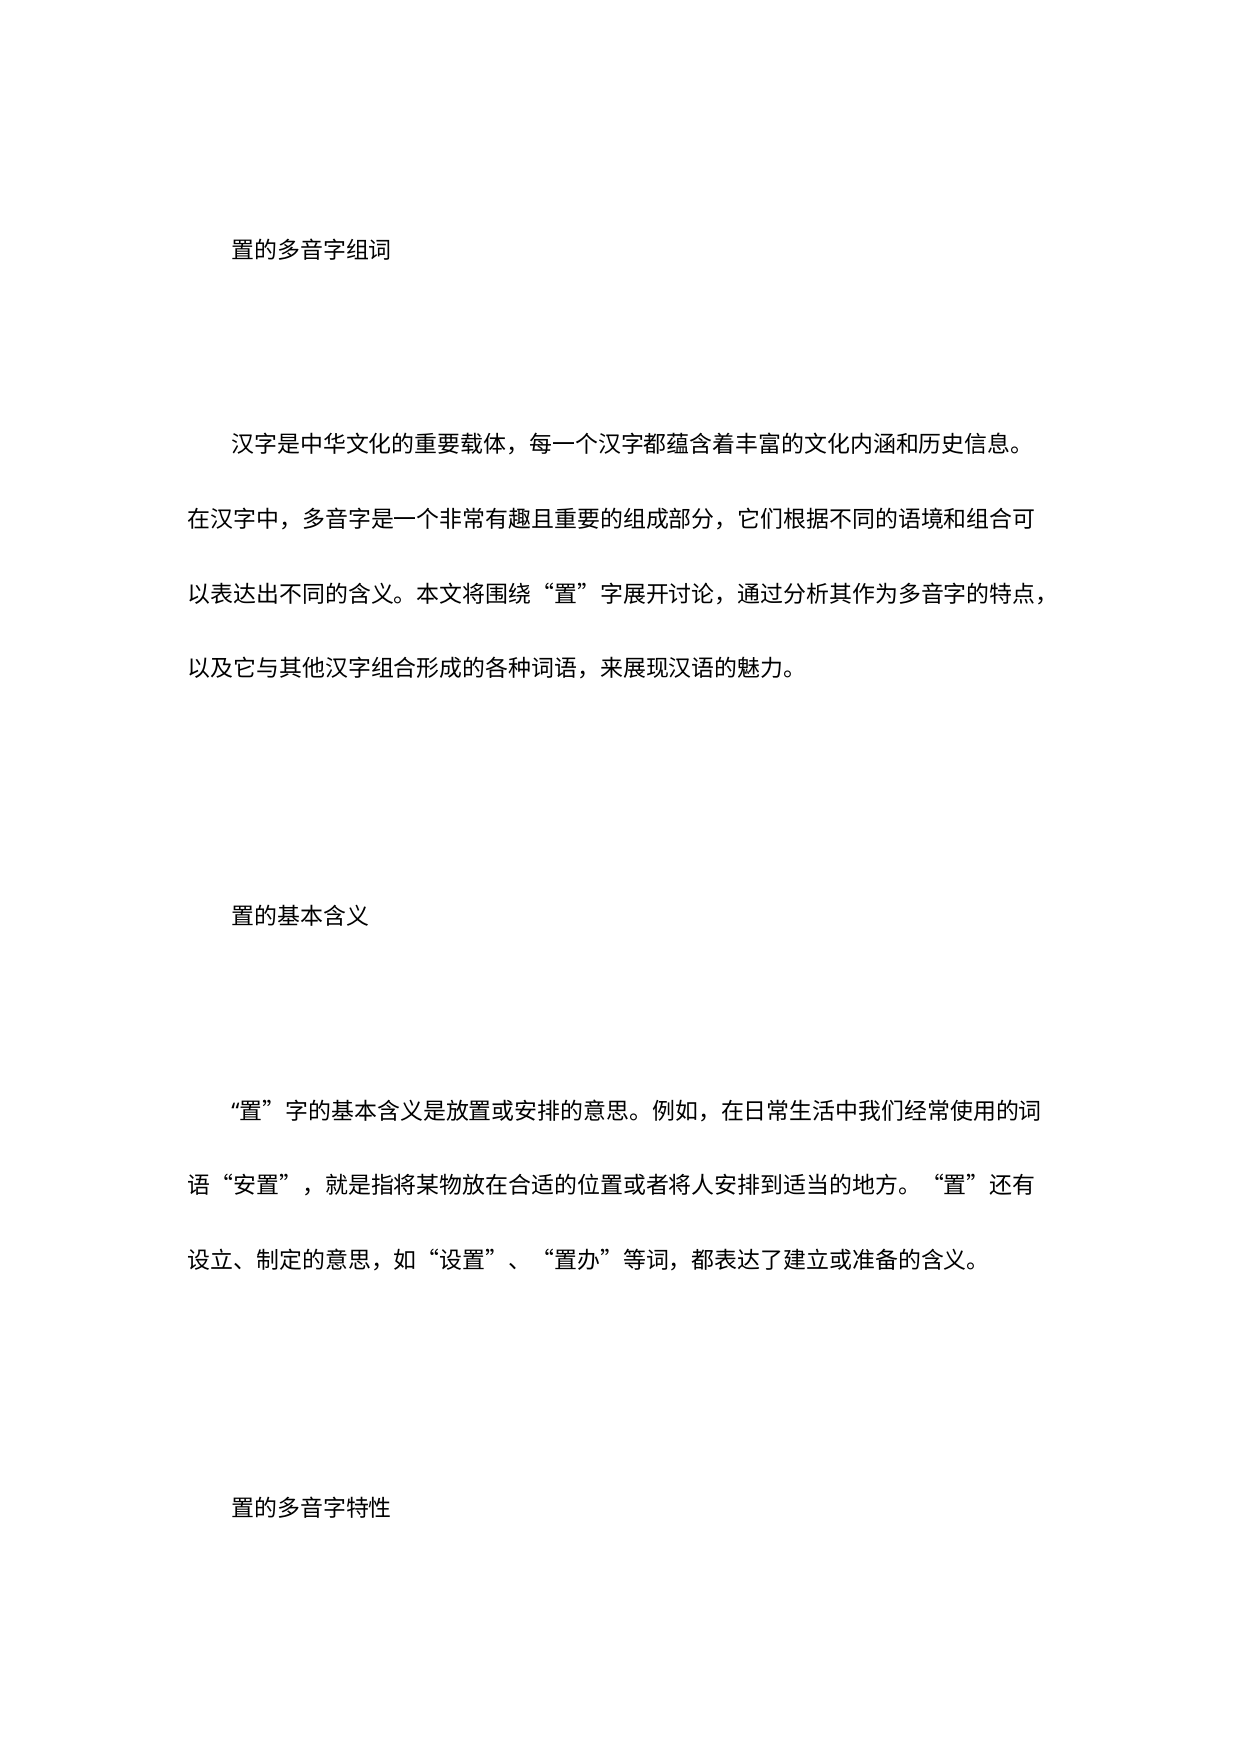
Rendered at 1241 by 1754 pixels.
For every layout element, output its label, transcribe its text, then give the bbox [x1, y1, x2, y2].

text 置的多音字组词 [187, 216, 1053, 281]
text 置的基本含义 [187, 882, 1053, 947]
text 置的多音字特性 [187, 1474, 1053, 1539]
text “置”字的基本含义是放置或安排的意思。例如，在日常生活中我们经常使用的词语“安置”，就是指将某物放在合适的位置或者将人安排到适当的地方。“置”还有设立、制定的意思，如“设置”、“置办”等词，都表达了建立或准备的含义。 [187, 1077, 1053, 1291]
text 汉字是中华文化的重要载体，每一个汉字都蕴含着丰富的文化内涵和历史信息。在汉字中，多音字是一个非常有趣且重要的组成部分，它们根据不同的语境和组合可以表达出不同的含义。本文将围绕“置”字展开讨论，通过分析其作为多音字的特点，以及它与其他汉字组合形成的各种词语，来展现汉语的魅力。 [187, 410, 1053, 699]
